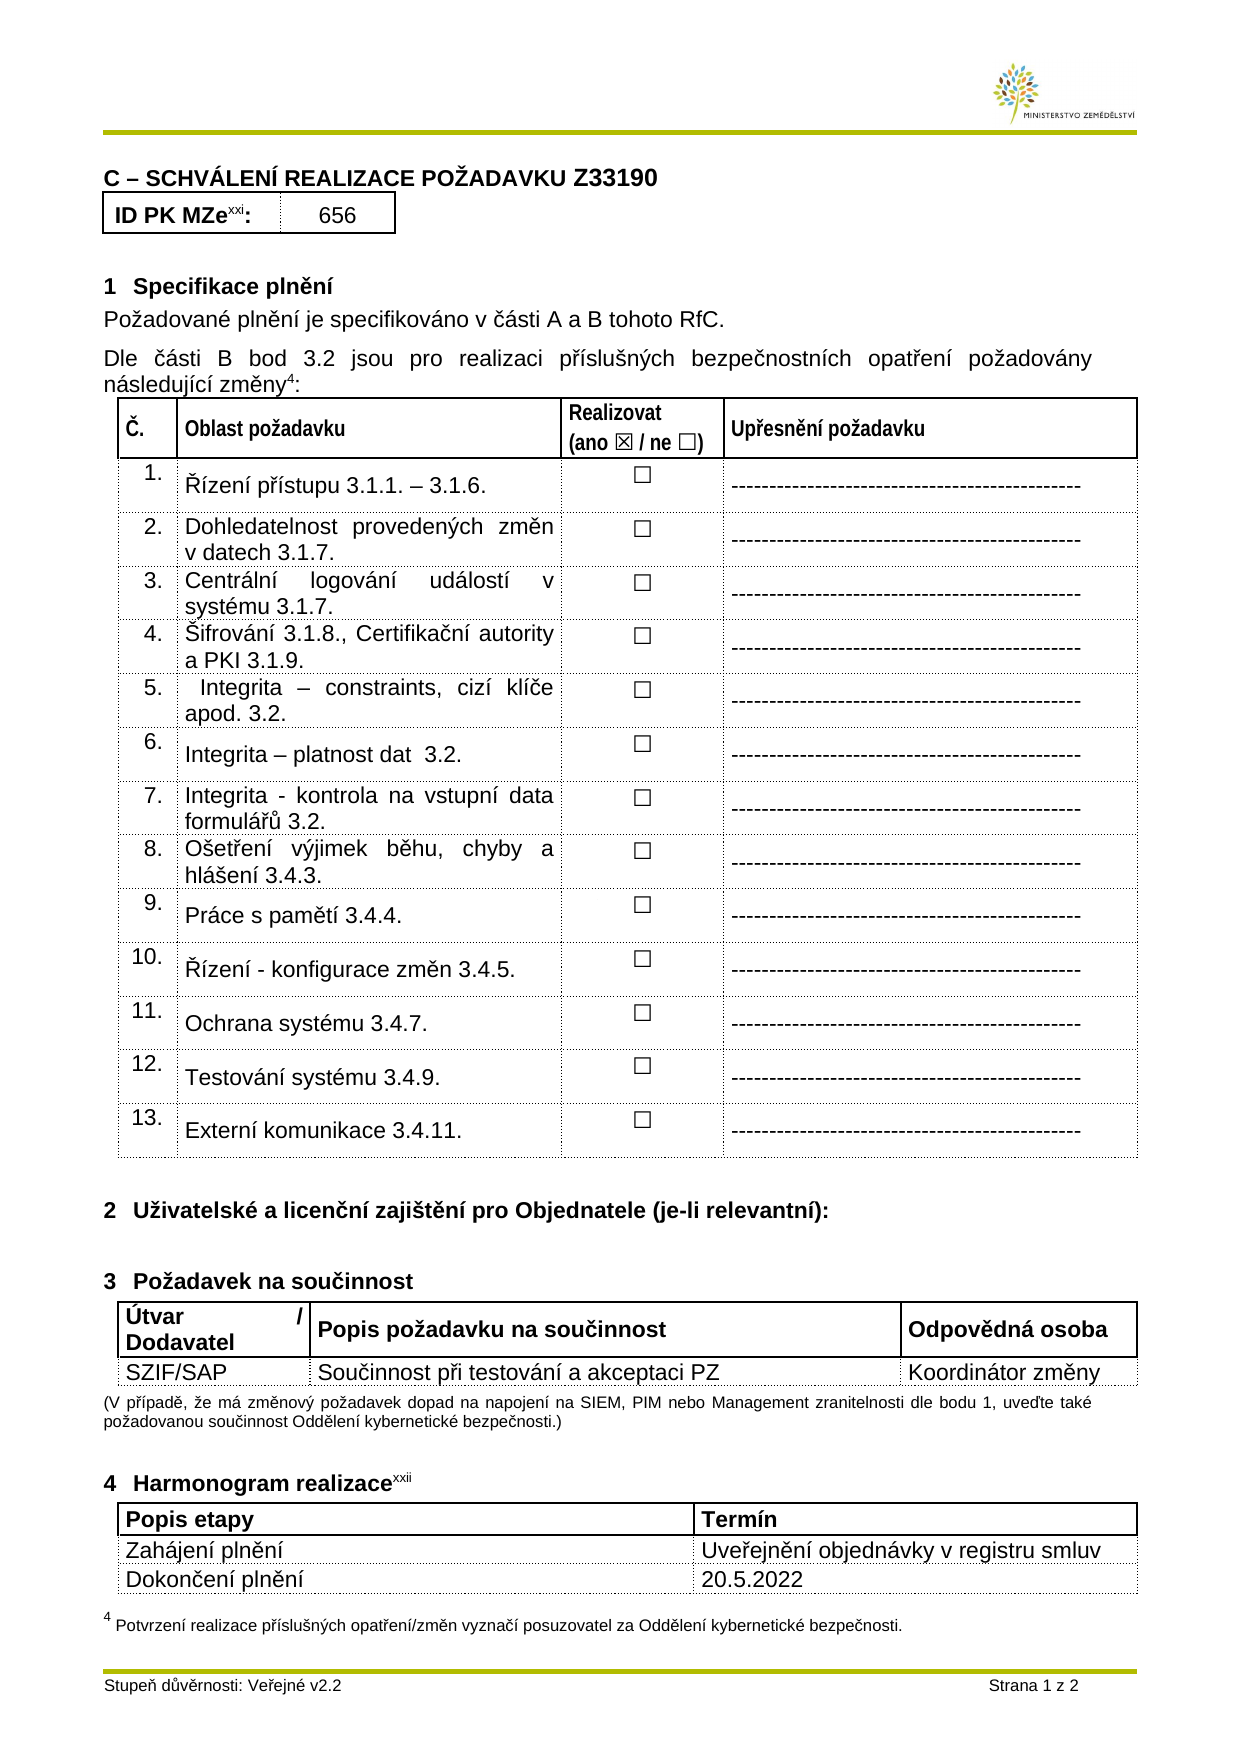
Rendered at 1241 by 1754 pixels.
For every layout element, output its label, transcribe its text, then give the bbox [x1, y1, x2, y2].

table_cell ---------------------------------------------- [724, 942, 1137, 996]
table_cell ---------------------------------------------- [724, 1049, 1137, 1103]
subtitle Harmonogram realizace [103, 1469, 1092, 1496]
table_cell ---------------------------------------------- [724, 834, 1137, 888]
table_cell Ošetření výjimek běhu, chyby a hlášení 3.4.3. [177, 834, 561, 888]
table_cell ---------------------------------------------- [724, 566, 1137, 619]
picture [991, 59, 1137, 128]
table_cell [118, 619, 177, 673]
table_cell ---------------------------------------------- [724, 673, 1137, 727]
table_cell Testování systému 3.4.9. [177, 1049, 561, 1103]
table_header Oblast požadavku [178, 399, 560, 457]
table_cell Dohledatelnost provedených změn v datech 3.1.7. [177, 512, 561, 566]
table_header ID PK MZe: [104, 193, 280, 232]
table_cell Šifrování 3.1.8., Certifikační autority a PKI 3.1.9. [177, 619, 561, 673]
table_header Popis etapy [119, 1504, 693, 1533]
table_header Č. [119, 399, 176, 457]
text C – Schválení realizace požadavku Z33190 [103, 162, 1092, 191]
table_cell [118, 942, 177, 996]
table_header Upřesnění požadavku [725, 399, 1136, 457]
table_cell ---------------------------------------------- [724, 996, 1137, 1049]
table_cell ---------------------------------------------- [724, 459, 1137, 512]
table_cell Integrita – platnost dat 3.2. [177, 727, 561, 781]
table_cell Součinnost při testování a akceptaci PZ [310, 1358, 901, 1385]
table_cell Řízení - konfigurace změn 3.4.5. [177, 942, 561, 996]
table_cell Integrita - kontrola na vstupní data formulářů 3.2. [177, 781, 561, 834]
table_header Popis požadavku na součinnost [311, 1303, 900, 1356]
subtitle Požadavek na součinnost [103, 1268, 1092, 1294]
table_cell [118, 1103, 177, 1157]
table_cell Zahájení plnění [118, 1535, 694, 1563]
table_cell [118, 727, 177, 781]
table_cell Koordinátor změny [901, 1358, 1137, 1385]
table_cell ---------------------------------------------- [724, 888, 1137, 942]
table_cell Práce s pamětí 3.4.4. [177, 888, 561, 942]
table_cell [118, 566, 177, 619]
table_cell Řízení přístupu 3.1.1. – 3.1.6. [177, 459, 561, 512]
table_cell ---------------------------------------------- [724, 619, 1137, 673]
table_header Termín [695, 1504, 1136, 1533]
table_cell 20.5.2022 [694, 1563, 1137, 1593]
table_cell ---------------------------------------------- [724, 512, 1137, 566]
table_cell [118, 458, 177, 512]
text Dle části B bod 3.2 jsou pro realizaci příslušných bezpečnostních opatření požadovány následující změny: [103, 344, 1092, 397]
table_cell Centrální logování událostí v systému 3.1.7. [177, 566, 561, 619]
table_cell [118, 1049, 177, 1103]
table_cell ---------------------------------------------- [724, 1103, 1137, 1157]
table_header Odpovědná osoba [902, 1303, 1136, 1356]
table_cell [118, 996, 177, 1049]
subtitle Uživatelské a licenční zajištění pro Objednatele (je-li relevantní): [103, 1197, 1092, 1223]
table_cell SZIF/SAP [118, 1357, 310, 1385]
table_cell [118, 673, 177, 727]
table_cell [118, 512, 177, 566]
table_cell Integrita – constraints, cizí klíče apod. 3.2. [177, 673, 561, 727]
table_cell Ochrana systému 3.4.7. [177, 996, 561, 1049]
table_header 656 [280, 193, 394, 232]
subtitle Specifikace plnění [103, 273, 1092, 299]
table_header Realizovat (ano / ne ) [562, 399, 723, 457]
table_cell Externí komunikace 3.4.11. [177, 1103, 561, 1157]
text Požadované plnění je specifikováno v části A a B tohoto RfC. [103, 306, 1092, 332]
table_cell [118, 781, 177, 834]
table_header Útvar / Dodavatel [119, 1303, 309, 1356]
table_cell [118, 888, 177, 942]
table_cell ---------------------------------------------- [724, 781, 1137, 834]
table_cell ---------------------------------------------- [724, 727, 1137, 781]
text (V případě, že má změnový požadavek dopad na napojení na SIEM, PIM nebo Management zranitelnosti dle bodu 1, uveďte také požadovanou součinnost Oddělení kybernetické bezpečnosti.) [103, 1392, 1092, 1431]
table_cell Uveřejnění objednávky v registru smluv [694, 1536, 1137, 1563]
table_cell [118, 834, 177, 888]
table_cell Dokončení plnění [118, 1563, 694, 1593]
